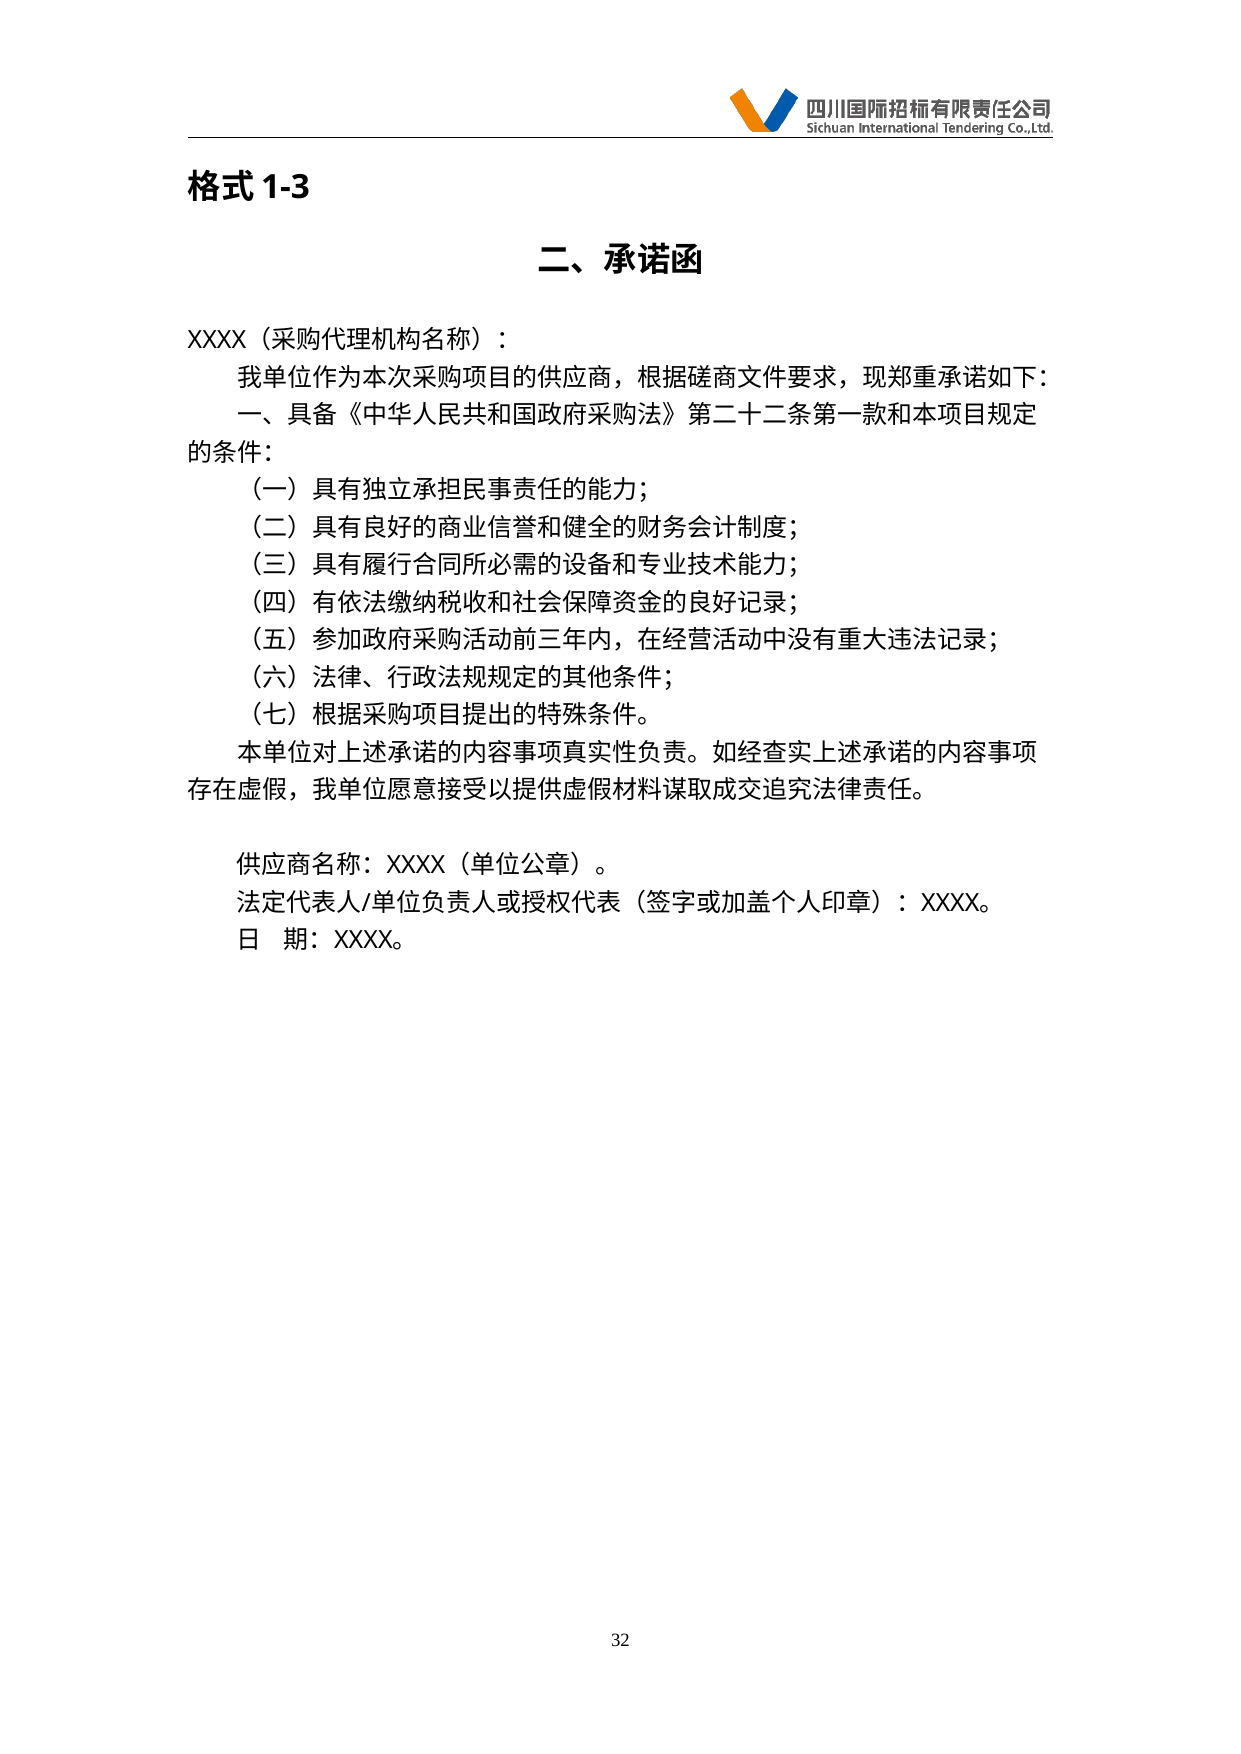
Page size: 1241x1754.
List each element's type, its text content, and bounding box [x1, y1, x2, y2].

picture [729, 88, 1053, 135]
text （五）参加政府采购活动前三年内，在经营活动中没有重大违法记录； [187, 618, 1053, 656]
text （七）根据采购项目提出的特殊条件。 [187, 693, 1053, 731]
text （二）具有良好的商业信誉和健全的财务会计制度； [187, 506, 1053, 543]
text 格式1-3 [187, 160, 1053, 208]
text 我单位作为本次采购项目的供应商，根据磋商文件要求，现郑重承诺如下： [187, 356, 1053, 393]
text （三）具有履行合同所必需的设备和专业技术能力； [187, 543, 1053, 581]
text （四）有依法缴纳税收和社会保障资金的良好记录； [187, 581, 1053, 618]
text 日 期：XXXX。 [187, 918, 1053, 956]
text 一、具备《中华人民共和国政府采购法》第二十二条第一款和本项目规定的条件： [187, 393, 1053, 468]
text （一）具有独立承担民事责任的能力； [187, 468, 1053, 506]
text 本单位对上述承诺的内容事项真实性负责。如经查实上述承诺的内容事项存在虚假，我单位愿意接受以提供虚假材料谋取成交追究法律责任。 [187, 731, 1053, 806]
text 供应商名称：XXXX（单位公章）。 [187, 843, 1053, 881]
text XXXX（采购代理机构名称）： [187, 318, 1053, 356]
text 二、承诺函 [187, 232, 1053, 281]
text 法定代表人/单位负责人或授权代表（签字或加盖个人印章）：XXXX。 [187, 881, 1053, 918]
text （六）法律、行政法规规定的其他条件； [187, 656, 1053, 693]
